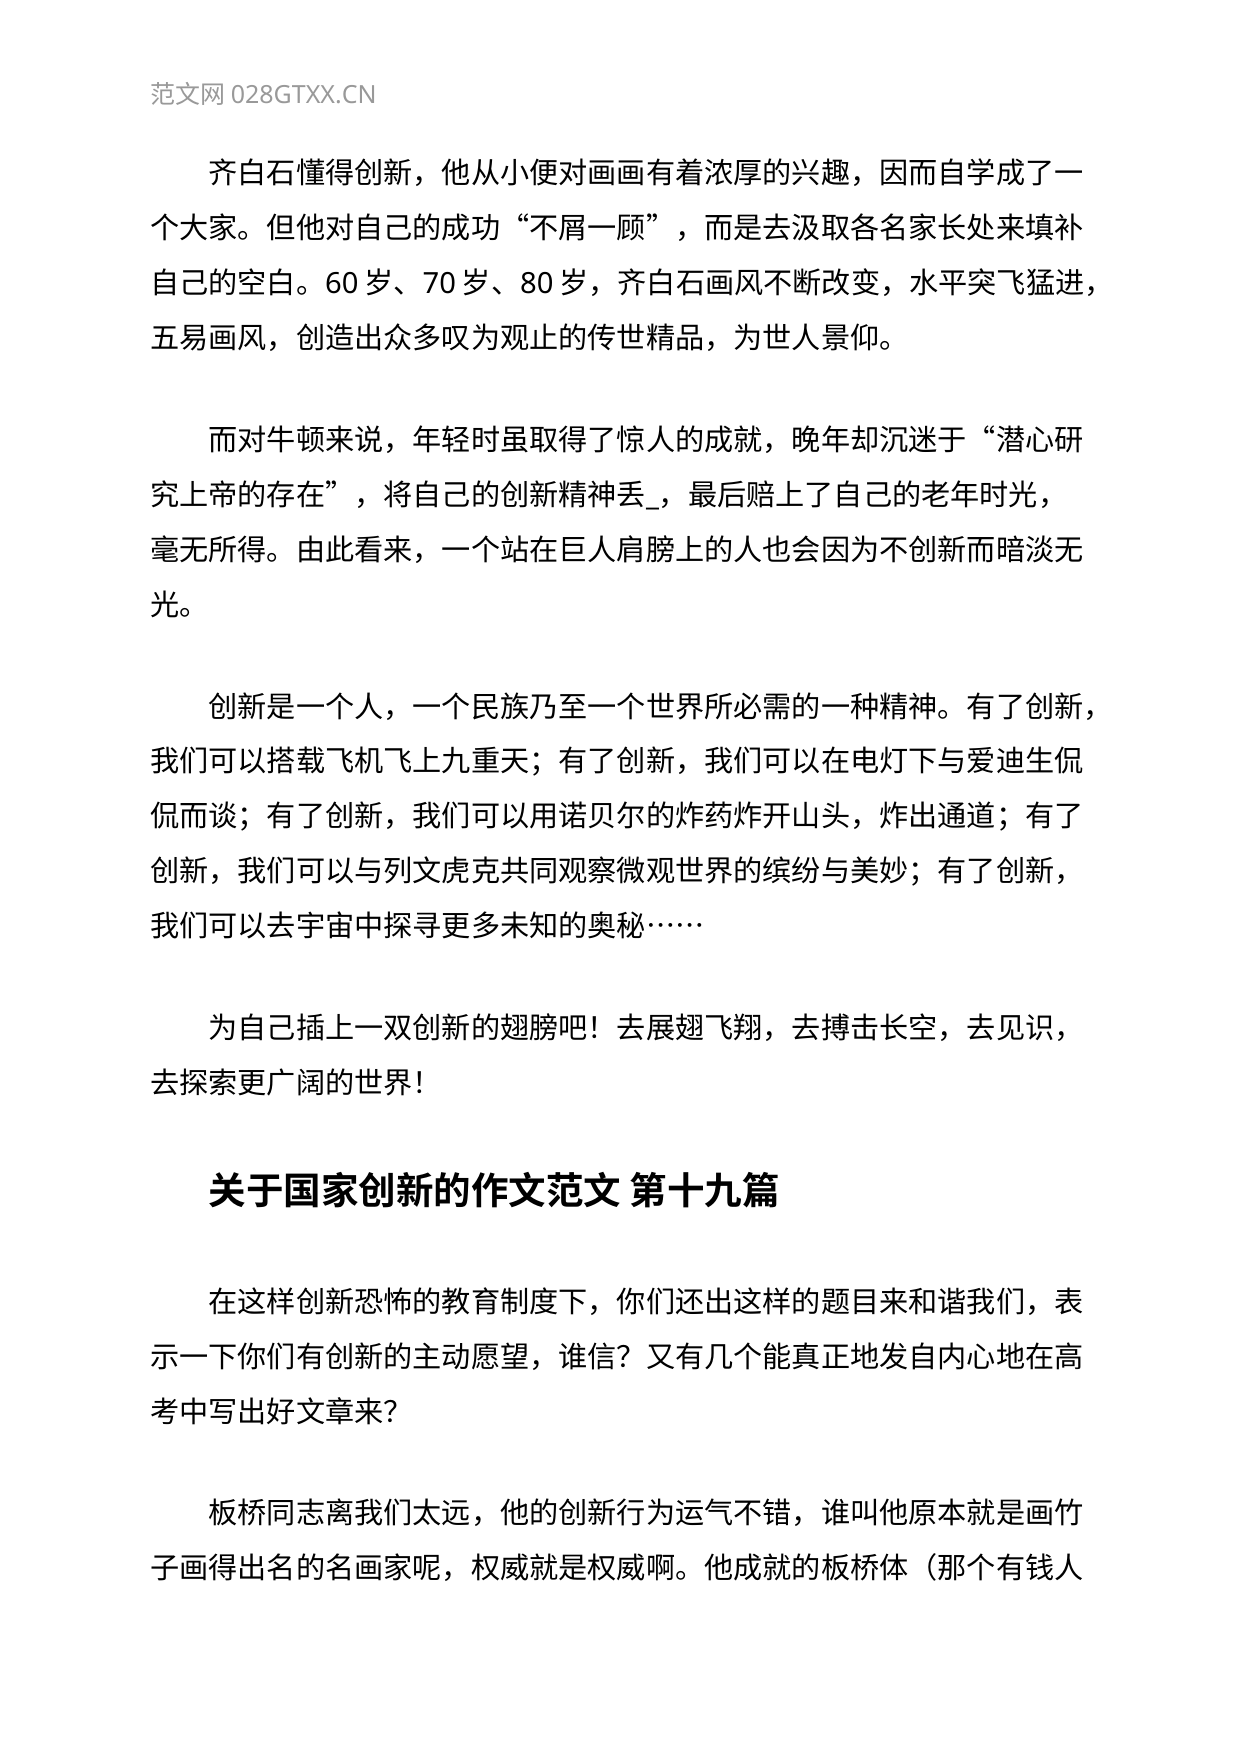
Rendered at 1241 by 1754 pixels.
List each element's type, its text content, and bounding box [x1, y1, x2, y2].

text 而对牛顿来说，年轻时虽取得了惊人的成就，晚年却沉迷于“潜心研究上帝的存在”，将自己的创新精神丢_，最后赔上了自己的老年时光，毫无所得。由此看来，一个站在巨人肩膀上的人也会因为不创新而暗淡无光。 [150, 417, 1090, 624]
text 为自己插上一双创新的翅膀吧！去展翅飞翔，去搏击长空，去见识，去探索更广阔的世界！ [150, 1004, 1090, 1102]
text 创新是一个人，一个民族乃至一个世界所必需的一种精神。有了创新，我们可以搭载飞机飞上九重天；有了创新，我们可以在电灯下与爱迪生侃侃而谈；有了创新，我们可以用诺贝尔的炸药炸开山头，炸出通道；有了创新，我们可以与列文虎克共同观察微观世界的缤纷与美妙；有了创新，我们可以去宇宙中探寻更多未知的奥秘…… [150, 683, 1090, 945]
text 在这样创新恐怖的教育制度下，你们还出这样的题目来和谐我们，表示一下你们有创新的主动愿望，谁信？又有几个能真正地发自内心地在高考中写出好文章来？ [150, 1278, 1090, 1431]
text 关于国家创新的作文范文 第十九篇 [150, 1161, 1090, 1215]
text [150, 1490, 1090, 1587]
text 齐白石懂得创新，他从小便对画画有着浓厚的兴趣，因而自学成了一个大家。但他对自己的成功“不屑一顾”，而是去汲取各名家长处来填补自己的空白。60岁、70岁、80岁，齐白石画风不断改变，水平突飞猛进，五易画风，创造出众多叹为观止的传世精品，为世人景仰。 [150, 150, 1090, 357]
